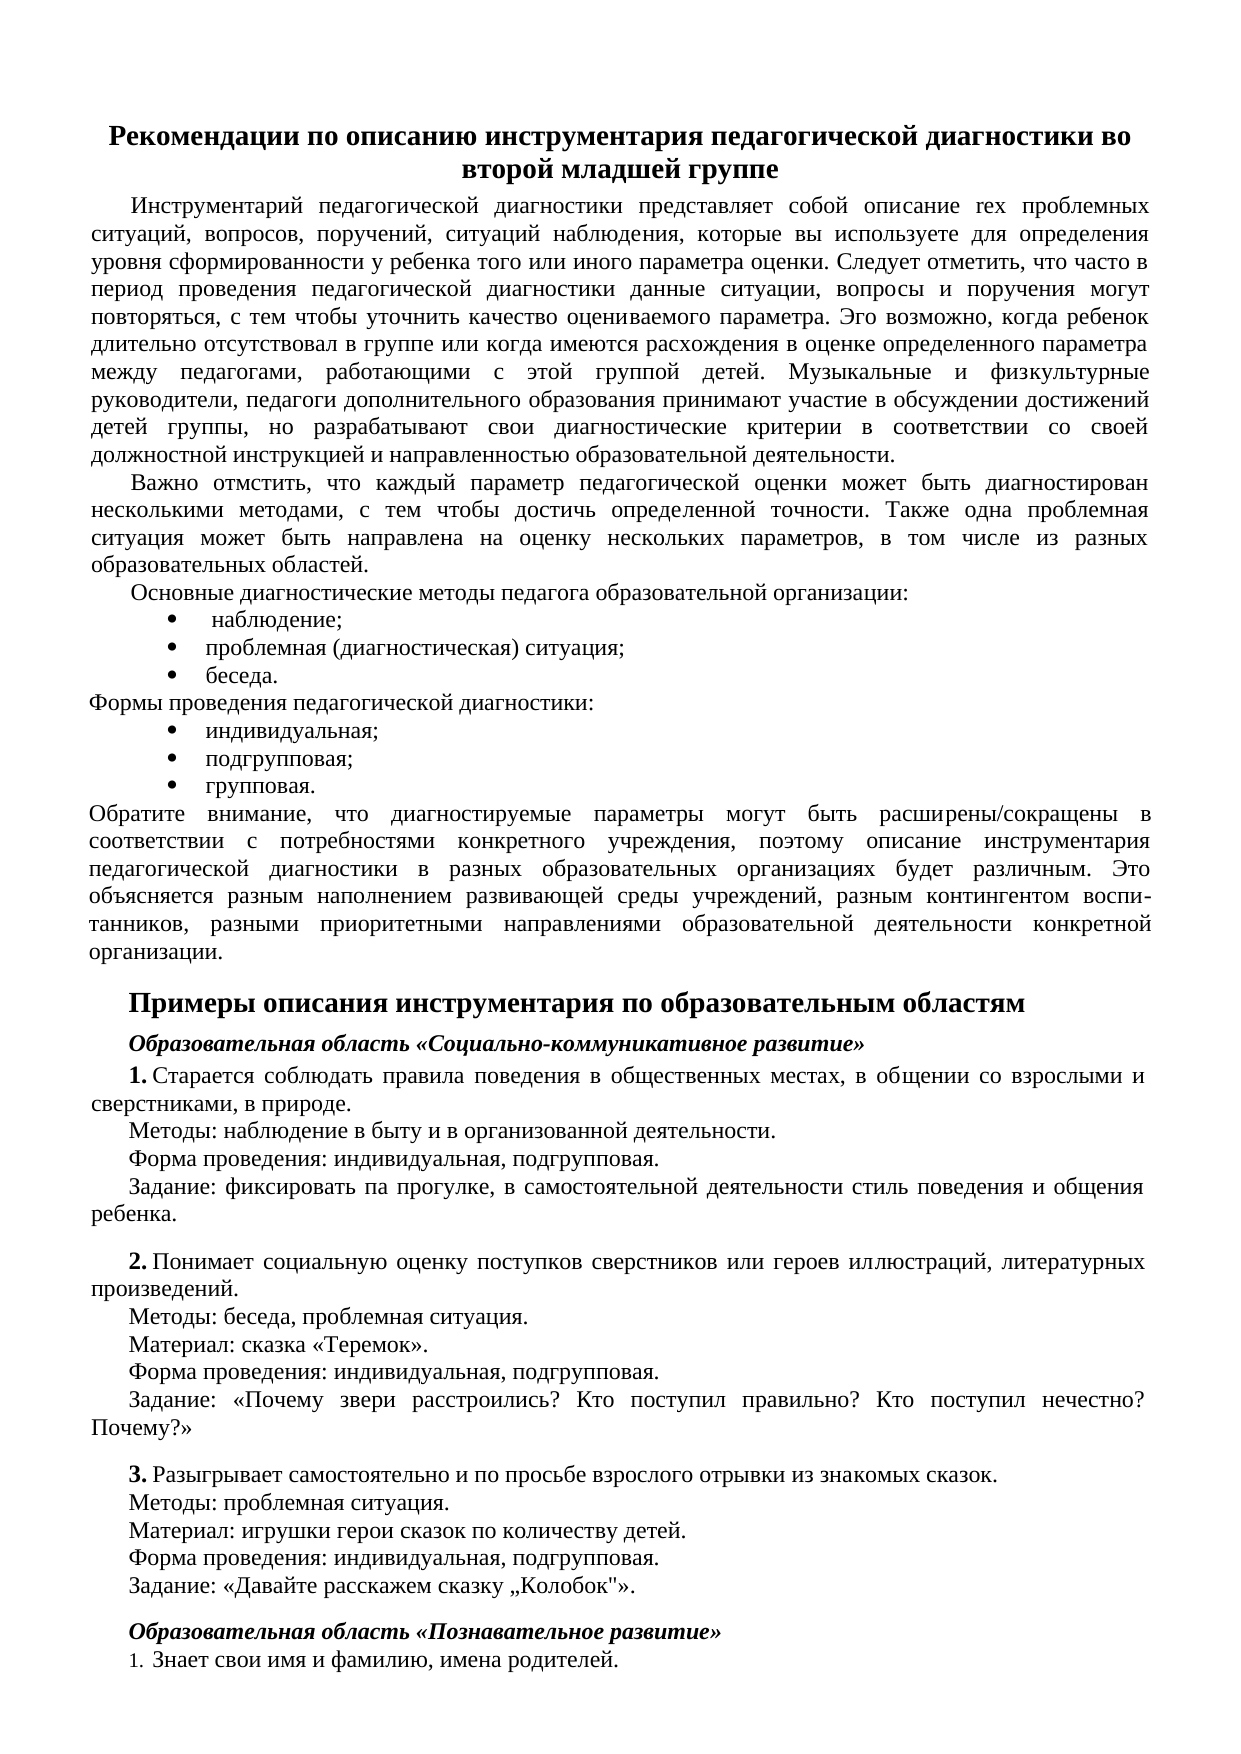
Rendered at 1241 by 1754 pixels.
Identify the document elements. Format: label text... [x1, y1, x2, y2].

list проблемная (диагностическая) ситуация; [168, 633, 1152, 661]
text Образовательная область «Социально-коммуникативное развитие» [91, 1028, 1152, 1056]
text Важно отмстить, что каждый параметр педагогической оценки может быть диагностирован несколькими методами, с тем чтобы достичь определенной точности. Также одна проблемная ситуация может быть направлена на оценку нескольких параметров, в том числе из разных образовательных областей. [91, 467, 1149, 578]
text Задание: фиксировать па прогулке, в самостоятельной деятельности стиль поведения и общения ребенка. [91, 1172, 1145, 1227]
text Методы: наблюдение в быту и в организованной деятельности. [91, 1117, 1152, 1144]
list групповая. [168, 771, 1152, 799]
text Задание: «Почему звери расстроились? Кто поступил правильно? Кто поступил нечестно? Почему?» [91, 1385, 1145, 1440]
text Задание: «Давайте расскажем сказку „Колобок"». [91, 1571, 1152, 1598]
list Разыгрывает самостоятельно и по просьбе взрослого отрывки из знакомых сказок. [91, 1459, 1145, 1488]
text Основные диагностические методы педагога образовательной организации: [91, 578, 1149, 606]
text Образовательная область «Познавательное развитие» [91, 1617, 1152, 1645]
text Форма проведения: индивидуальная, подгрупповая. [91, 1357, 1152, 1385]
text Материал: сказка «Теремок». [91, 1330, 1152, 1357]
text Форма проведения: индивидуальная, подгрупповая. [91, 1144, 1152, 1172]
text Материал: игрушки герои сказок по количеству детей. [91, 1516, 1152, 1543]
text Методы: проблемная ситуация. [91, 1488, 1152, 1516]
text Формы проведения педагогической диагностики: [89, 688, 1152, 716]
list Понимает социальную оценку поступков сверстников или героев иллюстраций, литературных произведений. [91, 1246, 1145, 1302]
text Примеры описания инструментария по образовательным областям [91, 985, 1152, 1019]
list Знает свои имя и фамилию, имена родителей. [91, 1645, 1152, 1672]
text Методы: беседа, проблемная ситуация. [91, 1302, 1152, 1330]
list наблюдение; [168, 606, 1152, 633]
text Форма проведения: индивидуальная, подгрупповая. [91, 1543, 1152, 1571]
text Инструментарий педагогической диагностики представляет собой описание rex проблемных ситуаций, вопросов, поручений, ситуаций наблюдения, которые вы используете для определения уровня сформированности у ребенка того или иного параметра оценки. Следует отметить, что часто в период проведения педагогической диагностики данные ситуации, вопросы и поручения могут повторяться, с тем чтобы уточнить качество оцениваемого параметра. Эго возможно, когда ребенок длительно отсутствовал в группе или когда имеются расхождения в оценке определенного параметра между педагогами, работающими с этой группой детей. Музыкальные и физкультурные руководители, педагоги дополнительного образования принимают участие в обсуждении достижений детей группы, но разрабатывают свои диагностические критерии в соответствии со своей должностной инструкцией и направленностью образовательной деятельности. [91, 191, 1149, 467]
text Рекомендации по описанию инструментария педагогической диагностики во второй младшей группе [89, 118, 1152, 185]
list беседа. [168, 661, 1152, 688]
list Старается соблюдать правила поведения в общественных местах, в общении со взрослыми и сверстниками, в природе. [91, 1060, 1145, 1117]
list индивидуальная; [168, 716, 1152, 743]
text Обратите внимание, что диагностируемые параметры могут быть расширены/сокращены в соответствии с потребностями конкретного учреждения, поэтому описание инструментария педагогической диагностики в разных образовательных организациях будет различным. Это объясняется разным наполнением развивающей среды учреждений, разным контингентом воспитанников, разными приоритетными направлениями образовательной деятельности конкретной организации. [89, 799, 1152, 964]
list подгрупповая; [168, 743, 1152, 771]
